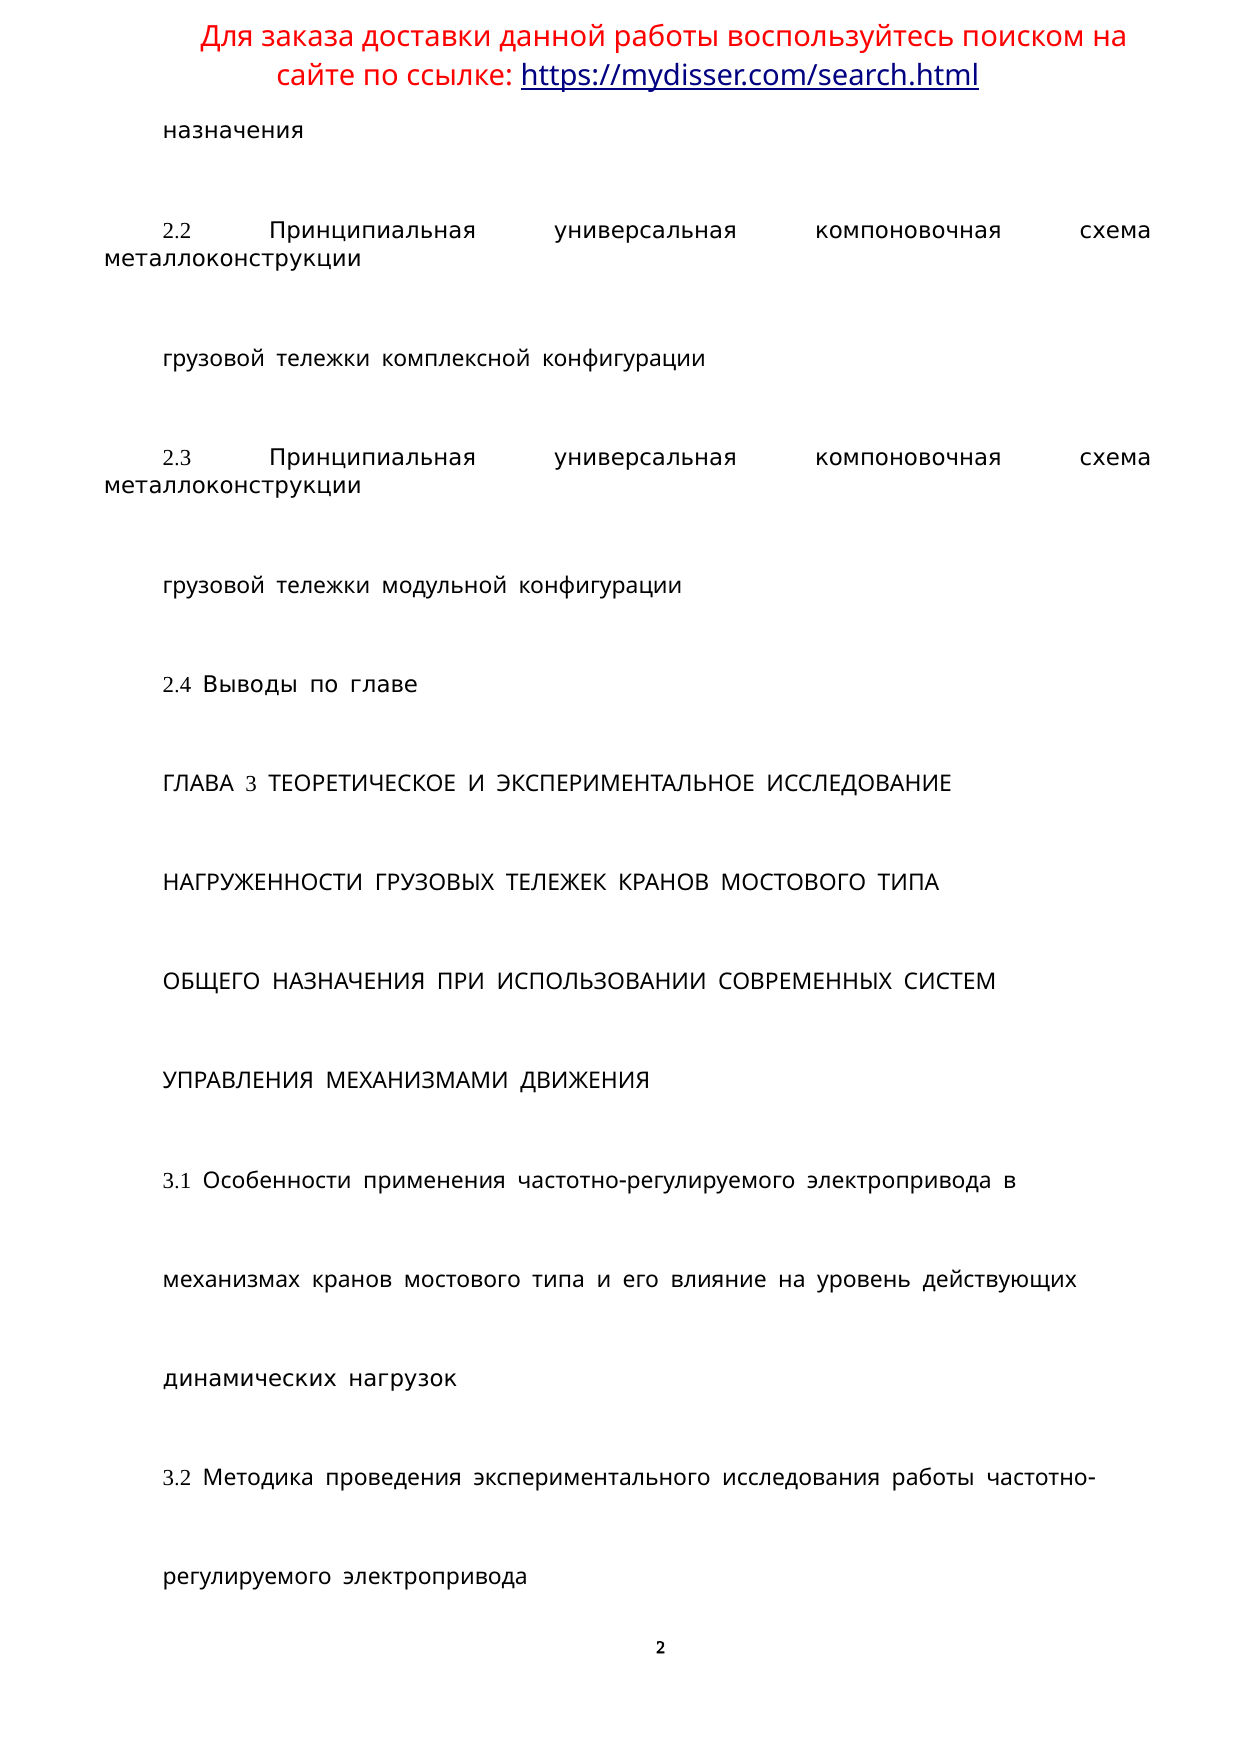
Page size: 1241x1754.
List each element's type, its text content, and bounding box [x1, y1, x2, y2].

text назначения [103, 115, 1152, 144]
text 3.1 Особенности применения частотно-регулируемого электропривода в [103, 1164, 1152, 1193]
text динамических нагрузок [103, 1362, 1152, 1391]
text грузовой тележки комплексной конфигурации [103, 342, 1152, 371]
text 2.2 Принципиальная универсальная компоновочная схема металлоконструкции [103, 214, 1152, 272]
text 3.2 Методика проведения экспериментального исследования работы частотно- [103, 1462, 1152, 1490]
text ОБЩЕГО НАЗНАЧЕНИЯ ПРИ ИСПОЛЬЗОВАНИИ СОВРЕМЕННЫХ СИСТЕМ [103, 966, 1152, 994]
text механизмах кранов мостового типа и его влияние на уровень действующих [103, 1263, 1152, 1292]
text ГЛАВА 3 ТЕОРЕТИЧЕСКОЕ И ЭКСПЕРИМЕНТАЛЬНОЕ ИССЛЕДОВАНИЕ [103, 767, 1152, 796]
text 2.3 Принципиальная универсальная компоновочная схема металлоконструкции [103, 441, 1152, 499]
text УПРАВЛЕНИЯ МЕХАНИЗМАМИ ДВИЖЕНИЯ [103, 1065, 1152, 1094]
text грузовой тележки модульной конфигурации [103, 569, 1152, 598]
text 2.4 Выводы по главе [103, 668, 1152, 697]
text НАГРУЖЕННОСТИ ГРУЗОВЫХ ТЕЛЕЖЕК КРАНОВ МОСТОВОГО ТИПА [103, 867, 1152, 895]
text регулируемого электропривода [103, 1561, 1152, 1589]
